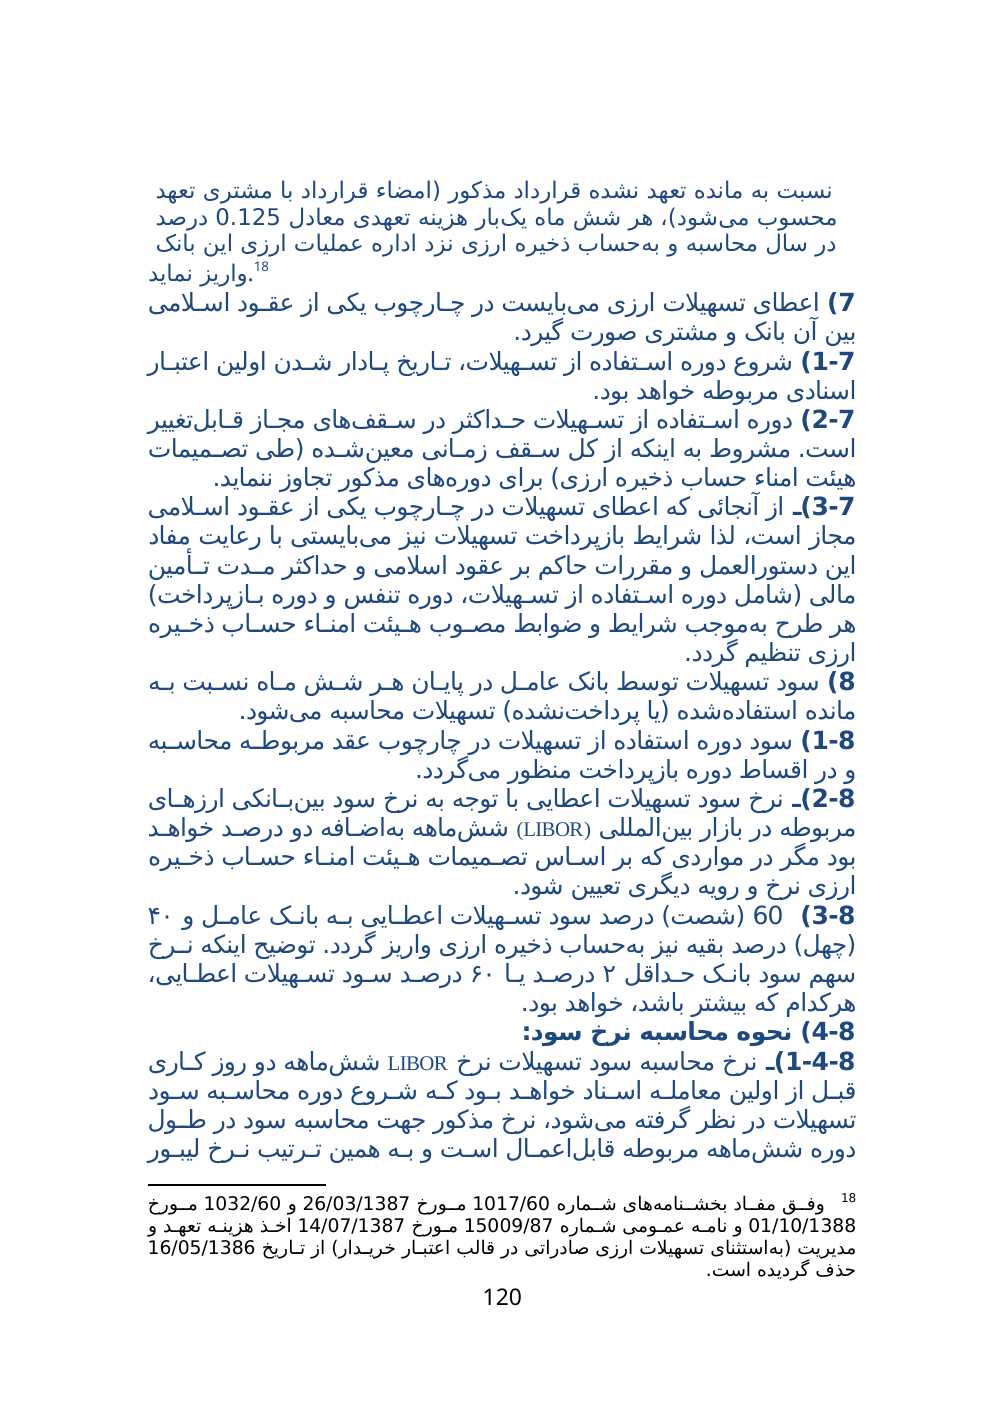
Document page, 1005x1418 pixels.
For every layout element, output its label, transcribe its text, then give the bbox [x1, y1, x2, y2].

text 3-7) از آنجائی که اعطای تسهیلات در چارچوب یکی از عقود اسلامی مجاز است، لذا شرایط بازپرداخت تسهیلات نیز می‌بایستی با رعایت مفاد این دستورالعمل و مقررات حاکم بر عقود اسلامی و حداکثر مدت تأمین مالی (شامل دوره استفاده از تسهیلات، دوره تنفس و دوره بازپرداخت) هر طرح به‌موجب شرایط و ضوابط مصوب هیئت امناء حساب ذخیره ارزی تنظیم گردد. [148, 493, 856, 668]
text 7) اعطای تسهیلات ارزی می‌بایست در چارچوب یکی از عقود اسلامی بین آن بانک و مشتری صورت گیرد. [148, 288, 856, 347]
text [148, 177, 856, 288]
text 8) سود تسهیلات توسط بانک عامل در پایان هر شش ماه نسبت به مانده استفاده‌شده (یا پرداخت‌نشده) تسهیلات محاسبه می‌شود. [148, 668, 856, 726]
text 4-8) نحوه محاسبه نرخ سود: [148, 1018, 856, 1047]
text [148, 1047, 856, 1163]
text 1-8) سود دوره استفاده از تسهیلات در چارچوب عقد مربوطه محاسبه و در اقساط دوره بازپرداخت منظور می‌گردد. [148, 726, 856, 784]
text 2-8) نرخ سود تسهیلات اعطایی با توجه به نرخ سود بین‌بانکی ارزهای مربوطه در بازار بین‌المللی (LIBOR) شش‌ماهه به‌اضافه دو درصد خواهد بود مگر در مواردی که بر اساس تصمیمات هیئت امناء حساب ذخیره ارزی نرخ و رویه دیگری تعیین شود. [148, 784, 856, 901]
text 3-8) 60 (شصت) درصد سود تسهیلات اعطایی به بانک عامل و ۴۰ (چهل) درصد بقیه نیز به‌حساب ذخیره ارزی واریز گردد. توضیح اینکه نرخ سهم سود بانک حداقل ۲ درصد یا ۶۰ درصد سود تسهیلات اعطایی، هرکدام که بیشتر باشد، خواهد بود. [148, 901, 856, 1018]
text 1-7) شروع دوره استفاده از تسهیلات، تاریخ پادار شدن اولین اعتبار اسنادی مربوطه خواهد بود. [148, 347, 856, 405]
text 2-7) دوره استفاده از تسهیلات حداکثر در سقف‌های مجاز قابل‌تغییر است. مشروط به اینکه از کل سقف زمانی معین‌شده (طی تصمیمات هیئت امناء حساب ذخیره ارزی) برای دوره‌های مذکور تجاوز ننماید. [148, 405, 856, 493]
